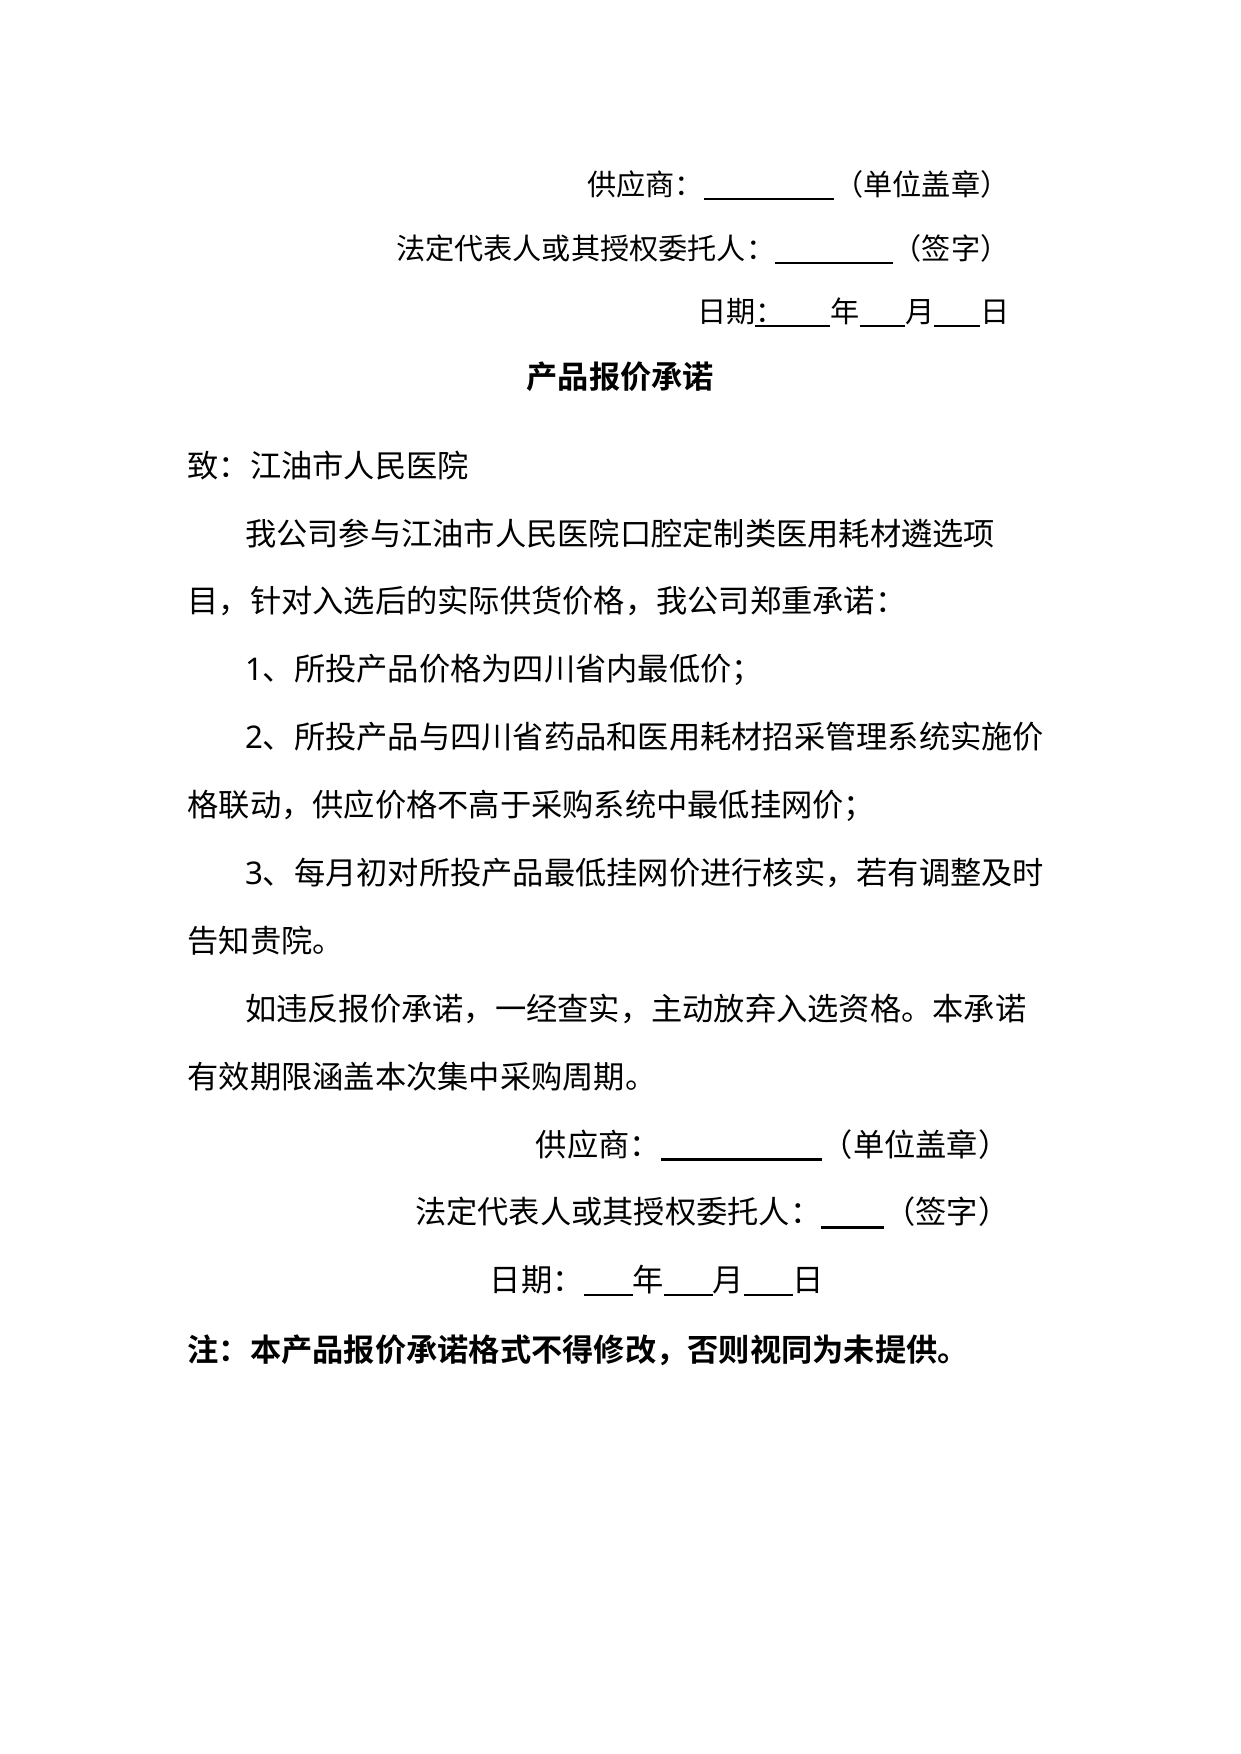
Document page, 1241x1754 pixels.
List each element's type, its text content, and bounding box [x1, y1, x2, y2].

text 供应商： （单位盖章） [187, 162, 1009, 204]
text 供应商： （单位盖章） [187, 1120, 1009, 1165]
text 我公司参与江油市人民医院口腔定制类医用耗材遴选项目，针对入选后的实际供货价格，我公司郑重承诺： [187, 509, 1053, 622]
text 产品报价承诺 [187, 352, 1053, 397]
text 致：江油市人民医院 [187, 441, 1053, 486]
text 2、所投产品与四川省药品和医用耗材招采管理系统实施价格联动，供应价格不高于采购系统中最低挂网价； [187, 712, 1053, 826]
text 3、每月初对所投产品最低挂网价进行核实，若有调整及时告知贵院。 [187, 848, 1053, 962]
text 法定代表人或其授权委托人： （签字） [187, 1188, 1009, 1233]
text 法定代表人或其授权委托人： （签字） [187, 225, 1009, 268]
text 注：本产品报价承诺格式不得修改，否则视同为未提供。 [187, 1328, 1053, 1370]
text 1、所投产品价格为四川省内最低价； [187, 644, 1053, 690]
text 日期： 年 月 日 [187, 1255, 1053, 1301]
text 如违反报价承诺，一经查实，主动放弃入选资格。本承诺有效期限涵盖本次集中采购周期。 [187, 984, 1053, 1097]
text 日期： 年 月 日 [187, 289, 1009, 331]
